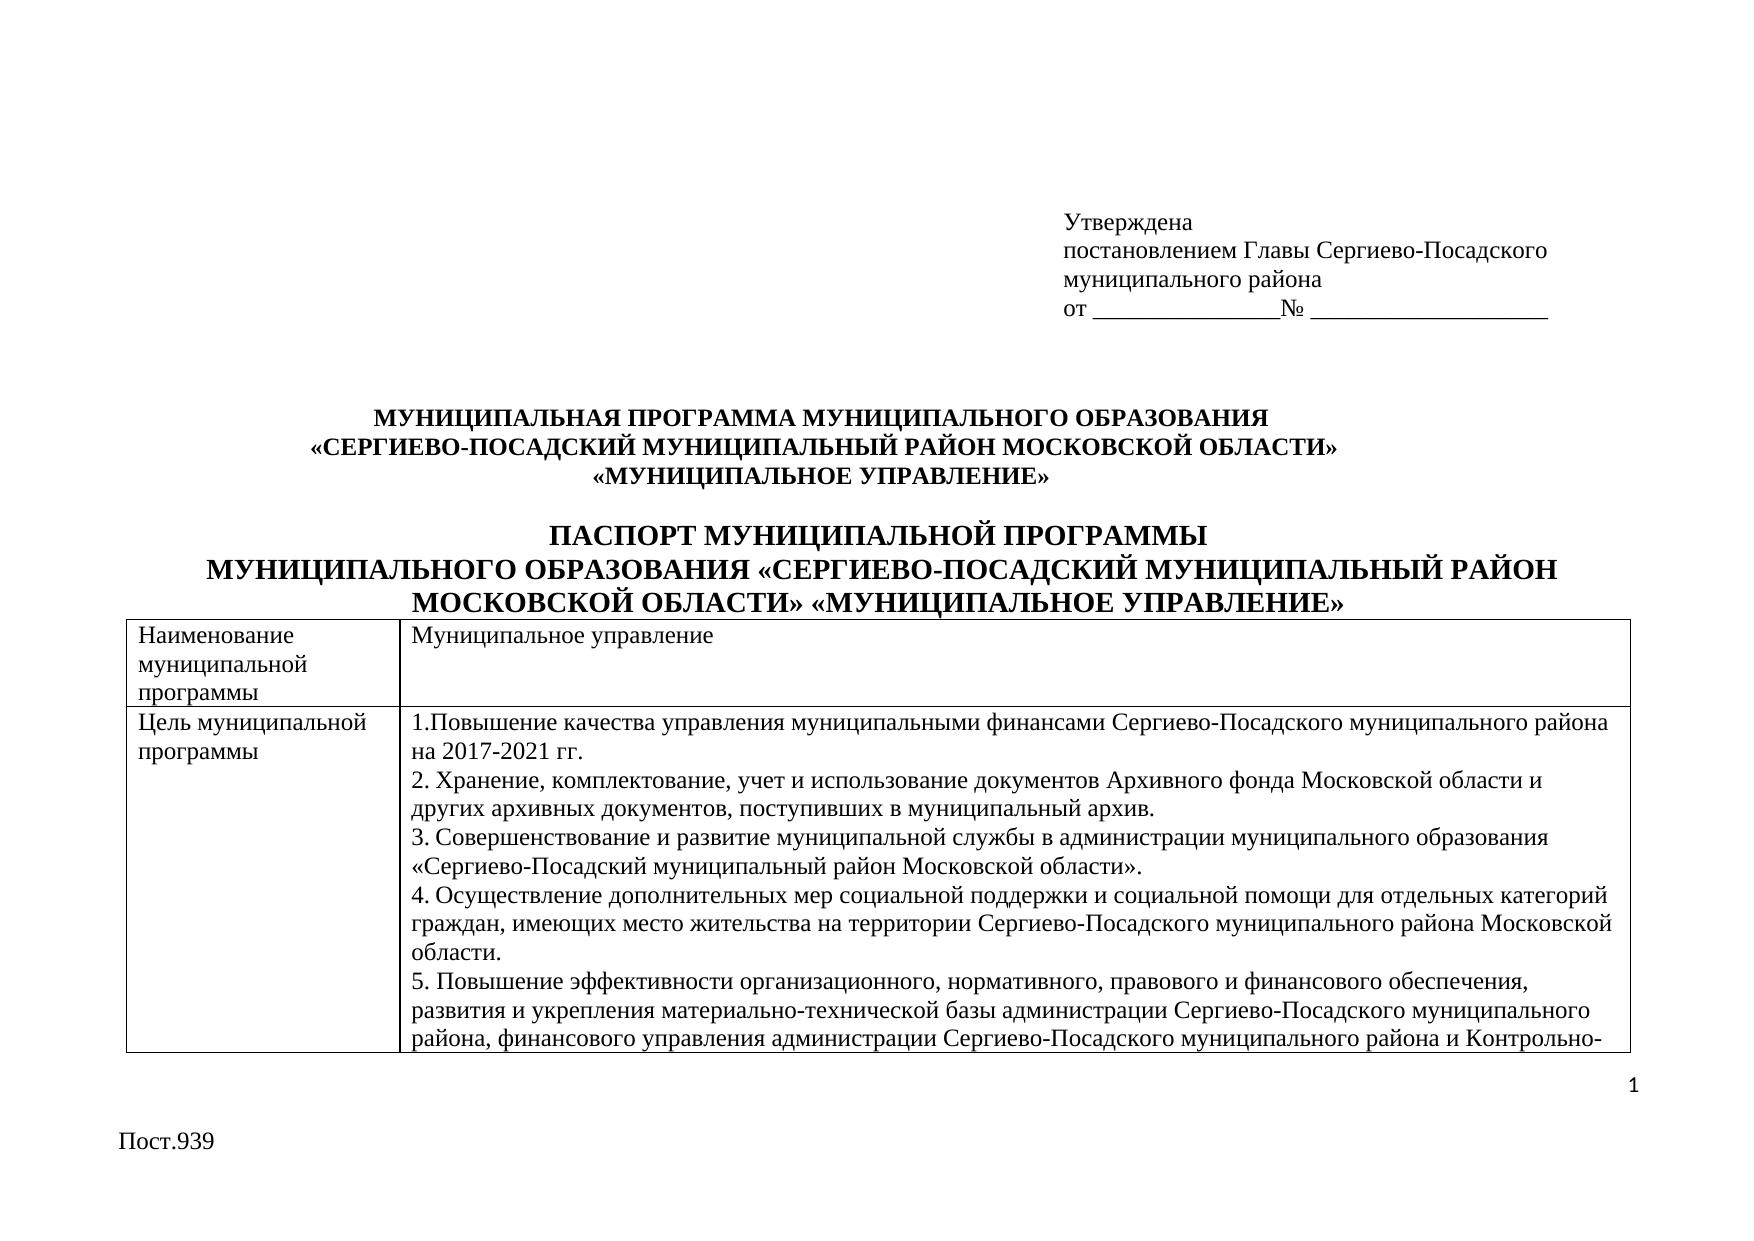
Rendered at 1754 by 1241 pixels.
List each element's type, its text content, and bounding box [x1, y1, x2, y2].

text «СЕРГИЕВО-ПОСАДСКИЙ МУНИЦИПАЛЬНЫЙ РАЙОН МОСКОВСКОЙ ОБЛАСТИ» [118, 432, 1524, 461]
text постановлением Главы Сергиево-Посадского муниципального района [1063, 236, 1639, 293]
text «МУНИЦИПАЛЬНОЕ УПРАВЛЕНИЕ» [118, 461, 1524, 489]
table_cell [127, 707, 399, 1052]
text МУНИЦИПАЛЬНОГО ОБРАЗОВАНИЯ «СЕРГИЕВО-ПОСАДСКИЙ МУНИЦИПАЛЬНЫЙ РАЙОН МОСКОВСКОЙ ОБЛАСТИ» «МУНИЦИПАЛЬНОЕ УПРАВЛЕНИЕ» [118, 552, 1639, 619]
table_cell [401, 707, 1630, 1052]
text МУНИЦИПАЛЬНАЯ ПРОГРАММА МУНИЦИПАЛЬНОГО ОБРАЗОВАНИЯ [118, 403, 1524, 432]
table_header Муниципальное управление [401, 620, 1630, 706]
table_header Наименование муниципальной программы [127, 620, 399, 706]
text ПАСПОРТ МУНИЦИПАЛЬНОЙ ПРОГРАММЫ [118, 518, 1639, 552]
text от _______________№ ___________________ [1063, 293, 1639, 322]
text Утверждена [118, 207, 1639, 236]
